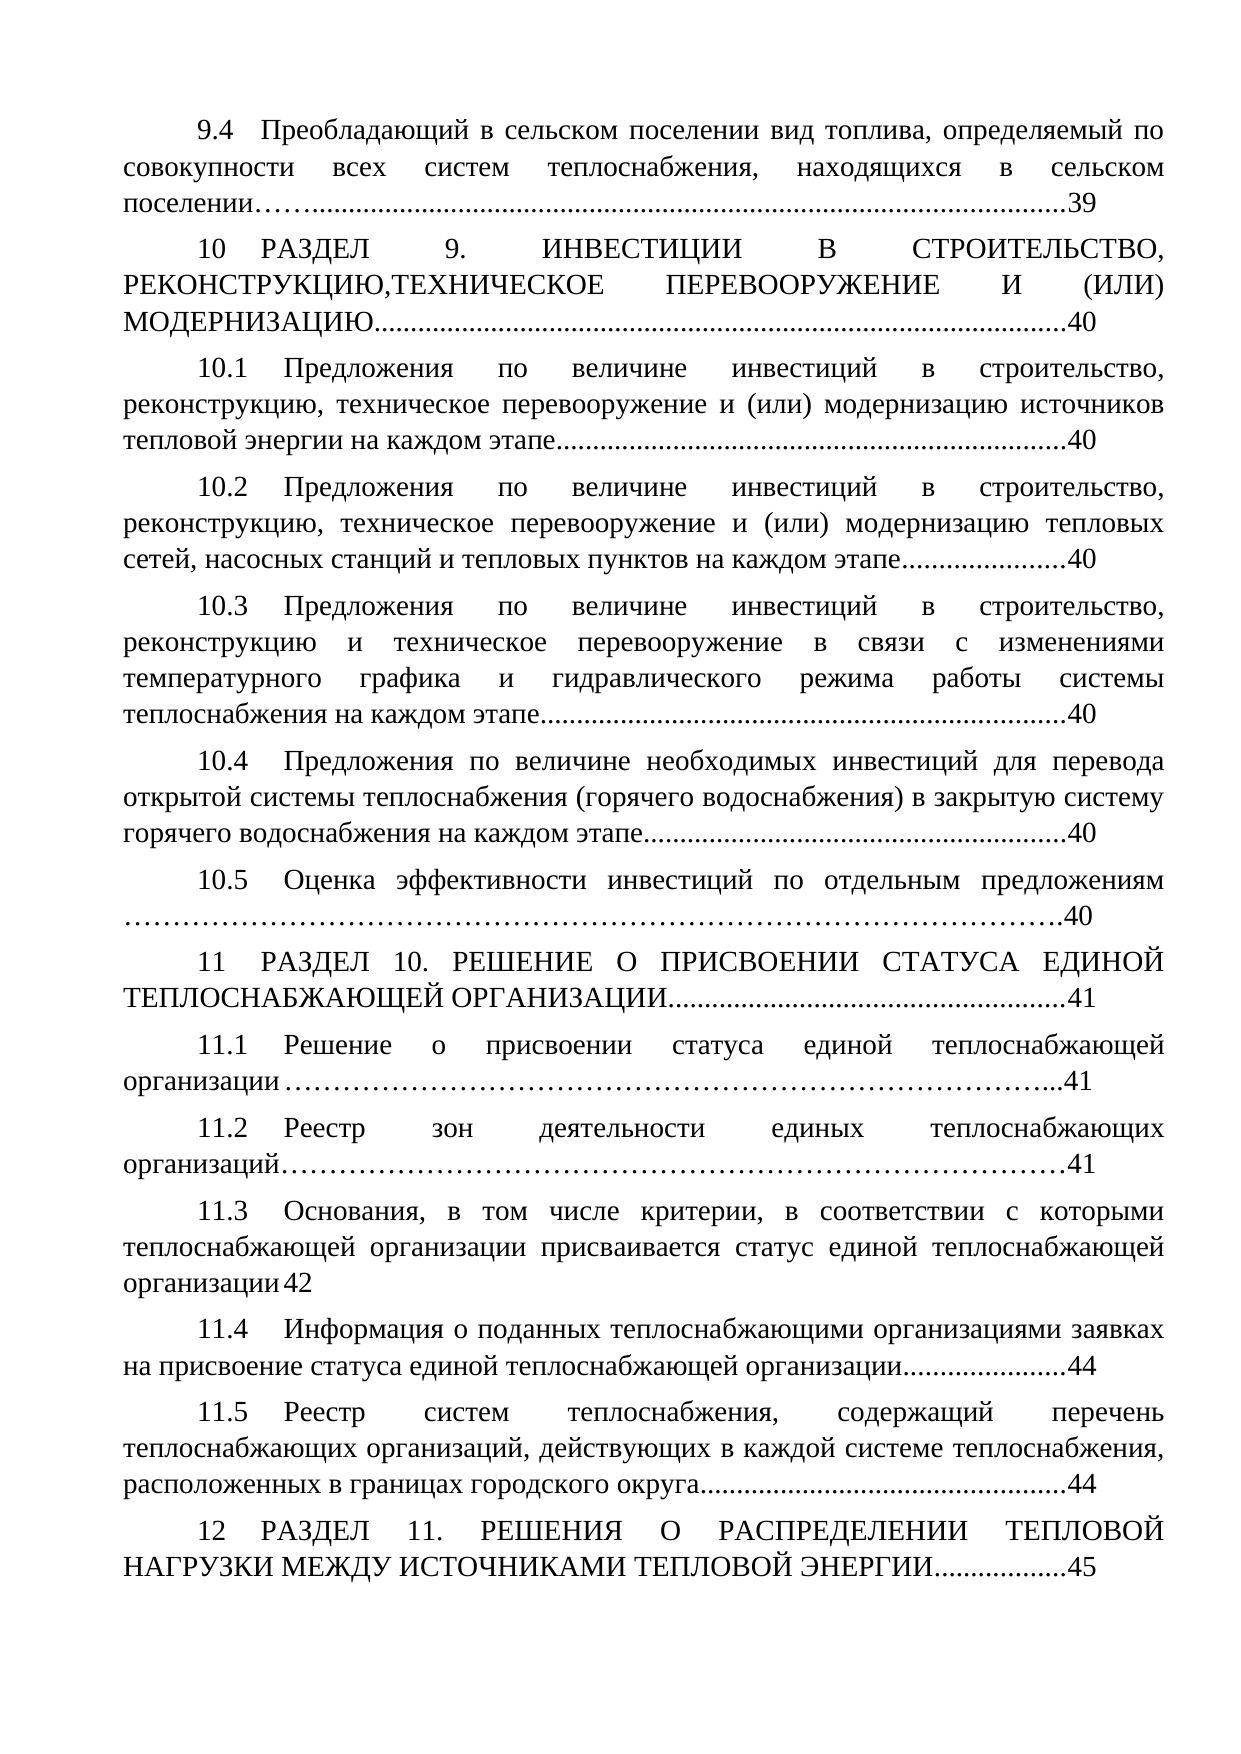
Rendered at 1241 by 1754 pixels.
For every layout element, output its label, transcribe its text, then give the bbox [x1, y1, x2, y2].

text 11.1 Решение о присвоении статуса единой теплоснабжающей организации ……………………………………………………………………...41 [123, 1027, 1165, 1097]
text 10.5 Оценка эффективности инвестиций по отдельным предложениям …………………………………………………………………………………….40 [123, 862, 1165, 931]
text 11.4 Информация о поданных теплоснабжающими организациями заявках на присвоение статуса единой теплоснабжающей организации 44 [123, 1311, 1165, 1381]
text 10.1 Предложения по величине инвестиций в строительство, реконструкцию, техническое перевооружение и (или) модернизацию источников тепловой энергии на каждом этапе 40 [123, 350, 1165, 456]
text 12 РАЗДЕЛ 11. РЕШЕНИЯ О РАСПРЕДЕЛЕНИИ ТЕПЛОВОЙ НАГРУЗКИ МЕЖДУ ИСТОЧНИКАМИ ТЕПЛОВОЙ ЭНЕРГИИ 45 [123, 1513, 1165, 1583]
text 10.4 Предложения по величине необходимых инвестиций для перевода открытой системы теплоснабжения (горячего водоснабжения) в закрытую систему горячего водоснабжения на каждом этапе 40 [123, 743, 1165, 849]
text 10 РАЗДЕЛ 9. ИНВЕСТИЦИИ В СТРОИТЕЛЬСТВО, РЕКОНСТРУКЦИЮ,ТЕХНИЧЕСКОЕ ПЕРЕВООРУЖЕНИЕ И (ИЛИ) МОДЕРНИЗАЦИЮ 40 [123, 231, 1165, 337]
text 9.4 Преобладающий в сельском поселении вид топлива, определяемый по совокупности всех систем теплоснабжения, находящихся в сельском поселении…… 39 [123, 112, 1165, 218]
text 10.2 Предложения по величине инвестиций в строительство, реконструкцию, техническое перевооружение и (или) модернизацию тепловых сетей, насосных станций и тепловых пунктов на каждом этапе 40 [123, 469, 1165, 575]
text 10.3 Предложения по величине инвестиций в строительство, реконструкцию и техническое перевооружение в связи с изменениями температурного графика и гидравлического режима работы системы теплоснабжения на каждом этапе 40 [123, 588, 1165, 730]
text 11.2 Реестр зон деятельности единых теплоснабжающих организаций………………………………………………………………………41 [123, 1110, 1165, 1179]
text 11 РАЗДЕЛ 10. РЕШЕНИЕ О ПРИСВОЕНИИ СТАТУСА ЕДИНОЙ ТЕПЛОСНАБЖАЮЩЕЙ ОРГАНИЗАЦИИ 41 [123, 944, 1165, 1014]
text 11.3 Основания, в том числе критерии, в соответствии с которыми теплоснабжающей организации присваивается статус единой теплоснабжающей организации 42 [123, 1193, 1165, 1298]
text 11.5 Реестр систем теплоснабжения, содержащий перечень теплоснабжающих организаций, действующих в каждой системе теплоснабжения, расположенных в границах городского округа 44 [123, 1394, 1165, 1500]
